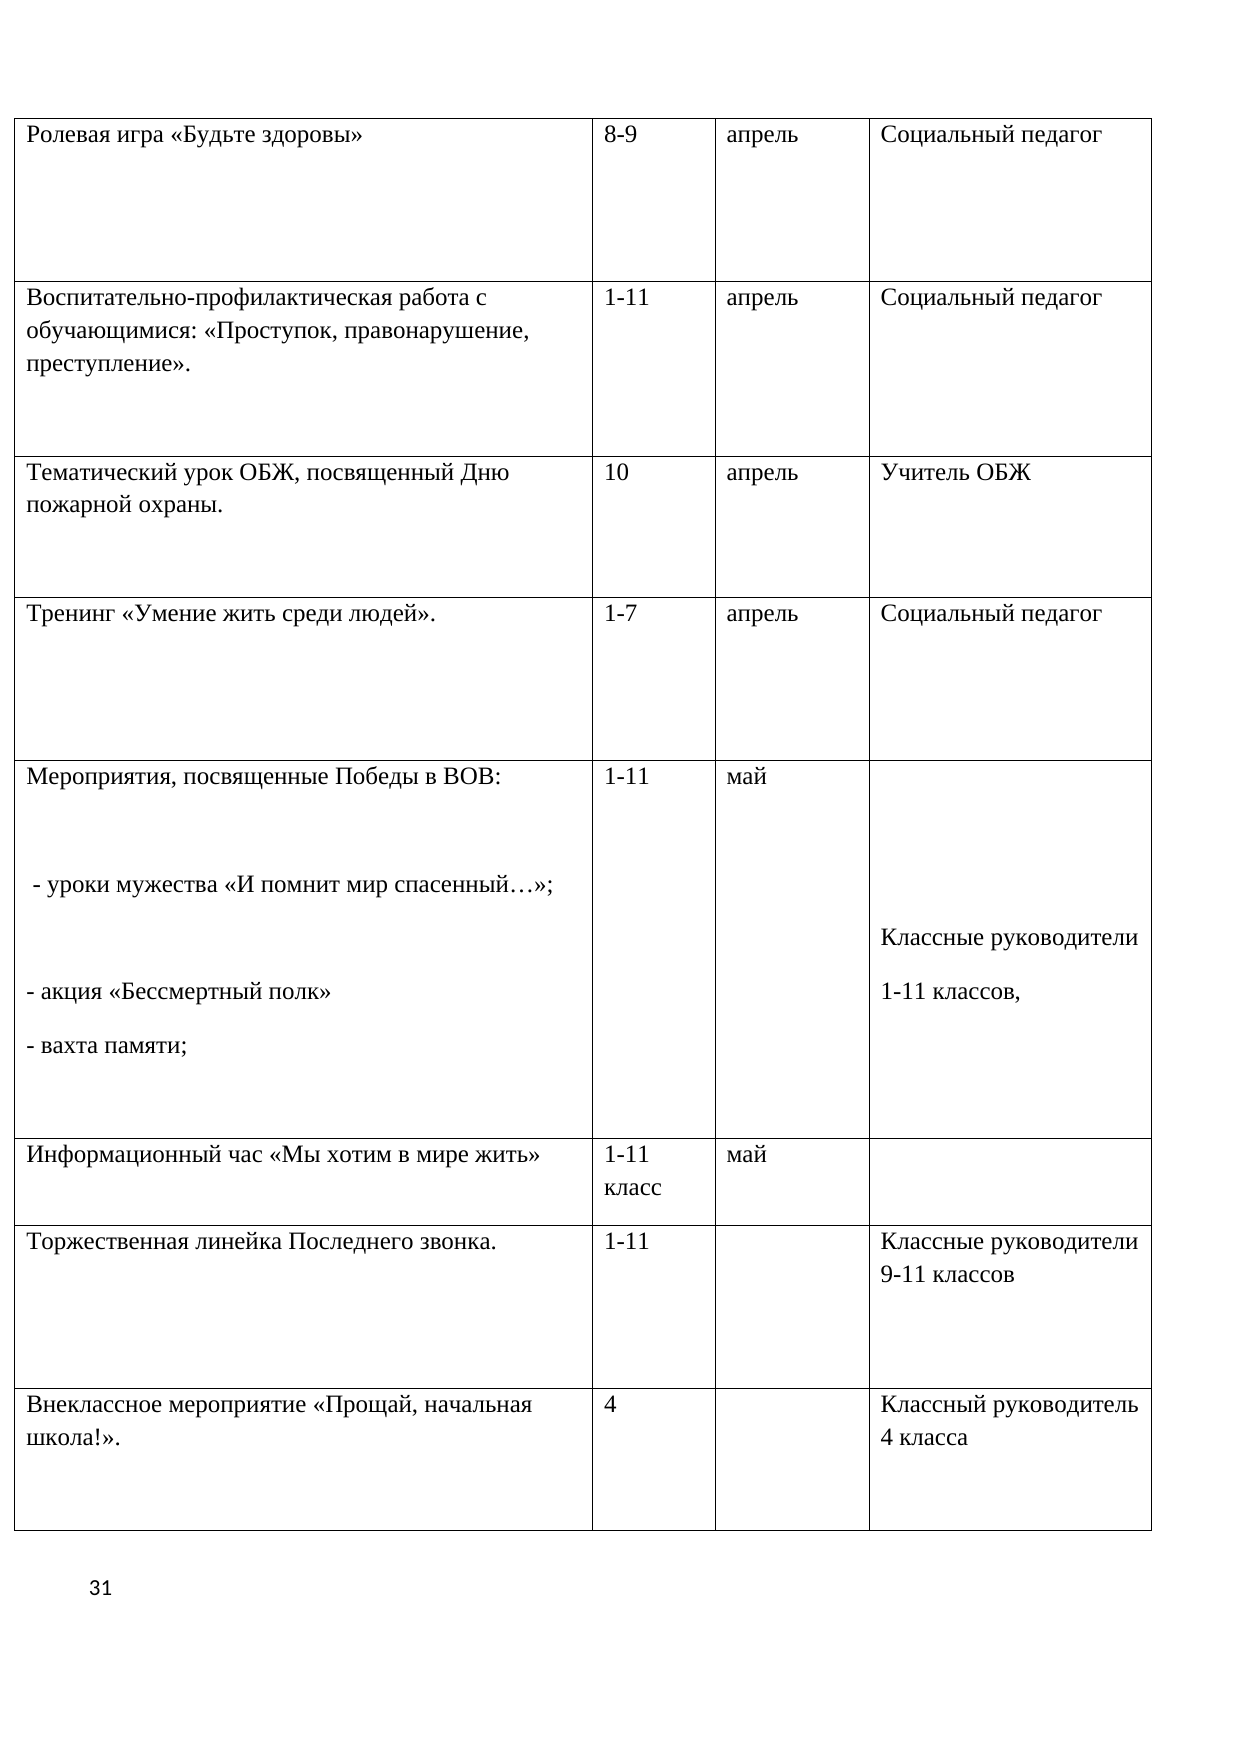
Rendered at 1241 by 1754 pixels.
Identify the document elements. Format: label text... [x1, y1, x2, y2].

table_cell 8-9 [593, 119, 715, 281]
table_cell Внеклассное мероприятие «Прощай, начальная школа!». [15, 1389, 592, 1530]
table_cell 1-11 класс [593, 1139, 715, 1225]
table_cell апрель [716, 282, 869, 456]
table_cell Мероприятия, посвященные Победы в ВОВ: - уроки мужества «И помнит мир спасенный…»; - акция «Бессмертный полк» - вахта памяти; [15, 761, 592, 1138]
table_cell 10 [593, 457, 715, 597]
table_cell Тренинг «Умение жить среди людей». [15, 598, 592, 760]
table_cell май [716, 1139, 869, 1225]
table_cell Воспитательно-профилактическая работа с обучающимися: «Проступок, правонарушение, преступление». [15, 282, 592, 456]
table_cell Социальный педагог [870, 119, 1151, 281]
table_cell Классные руководители 1-11 классов, [870, 761, 1151, 1138]
table_cell апрель [716, 598, 869, 760]
table_cell Учитель ОБЖ [870, 457, 1151, 597]
table_cell Социальный педагог [870, 598, 1151, 760]
table_cell Информационный час «Мы хотим в мире жить» [15, 1139, 592, 1225]
table_cell Торжественная линейка Последнего звонка. [15, 1226, 592, 1388]
table_cell Тематический урок ОБЖ, посвященный Дню пожарной охраны. [15, 457, 592, 597]
table_cell апрель [716, 457, 869, 597]
table_cell апрель [716, 119, 869, 281]
table_cell 1-11 [593, 282, 715, 456]
table_cell 1-11 [593, 1226, 715, 1388]
table_cell Социальный педагог [870, 282, 1151, 456]
table_cell май [716, 761, 869, 1138]
table_cell [716, 1389, 869, 1530]
table_cell 1-7 [593, 598, 715, 760]
table_cell 4 [593, 1389, 715, 1530]
table_cell Ролевая игра «Будьте здоровы» [15, 119, 592, 281]
table_cell [716, 1226, 869, 1388]
table_cell [870, 1139, 1151, 1225]
table_cell 1-11 [593, 761, 715, 1138]
table_cell Классный руководитель 4 класса [870, 1389, 1151, 1530]
table_cell Классные руководители 9-11 классов [870, 1226, 1151, 1388]
